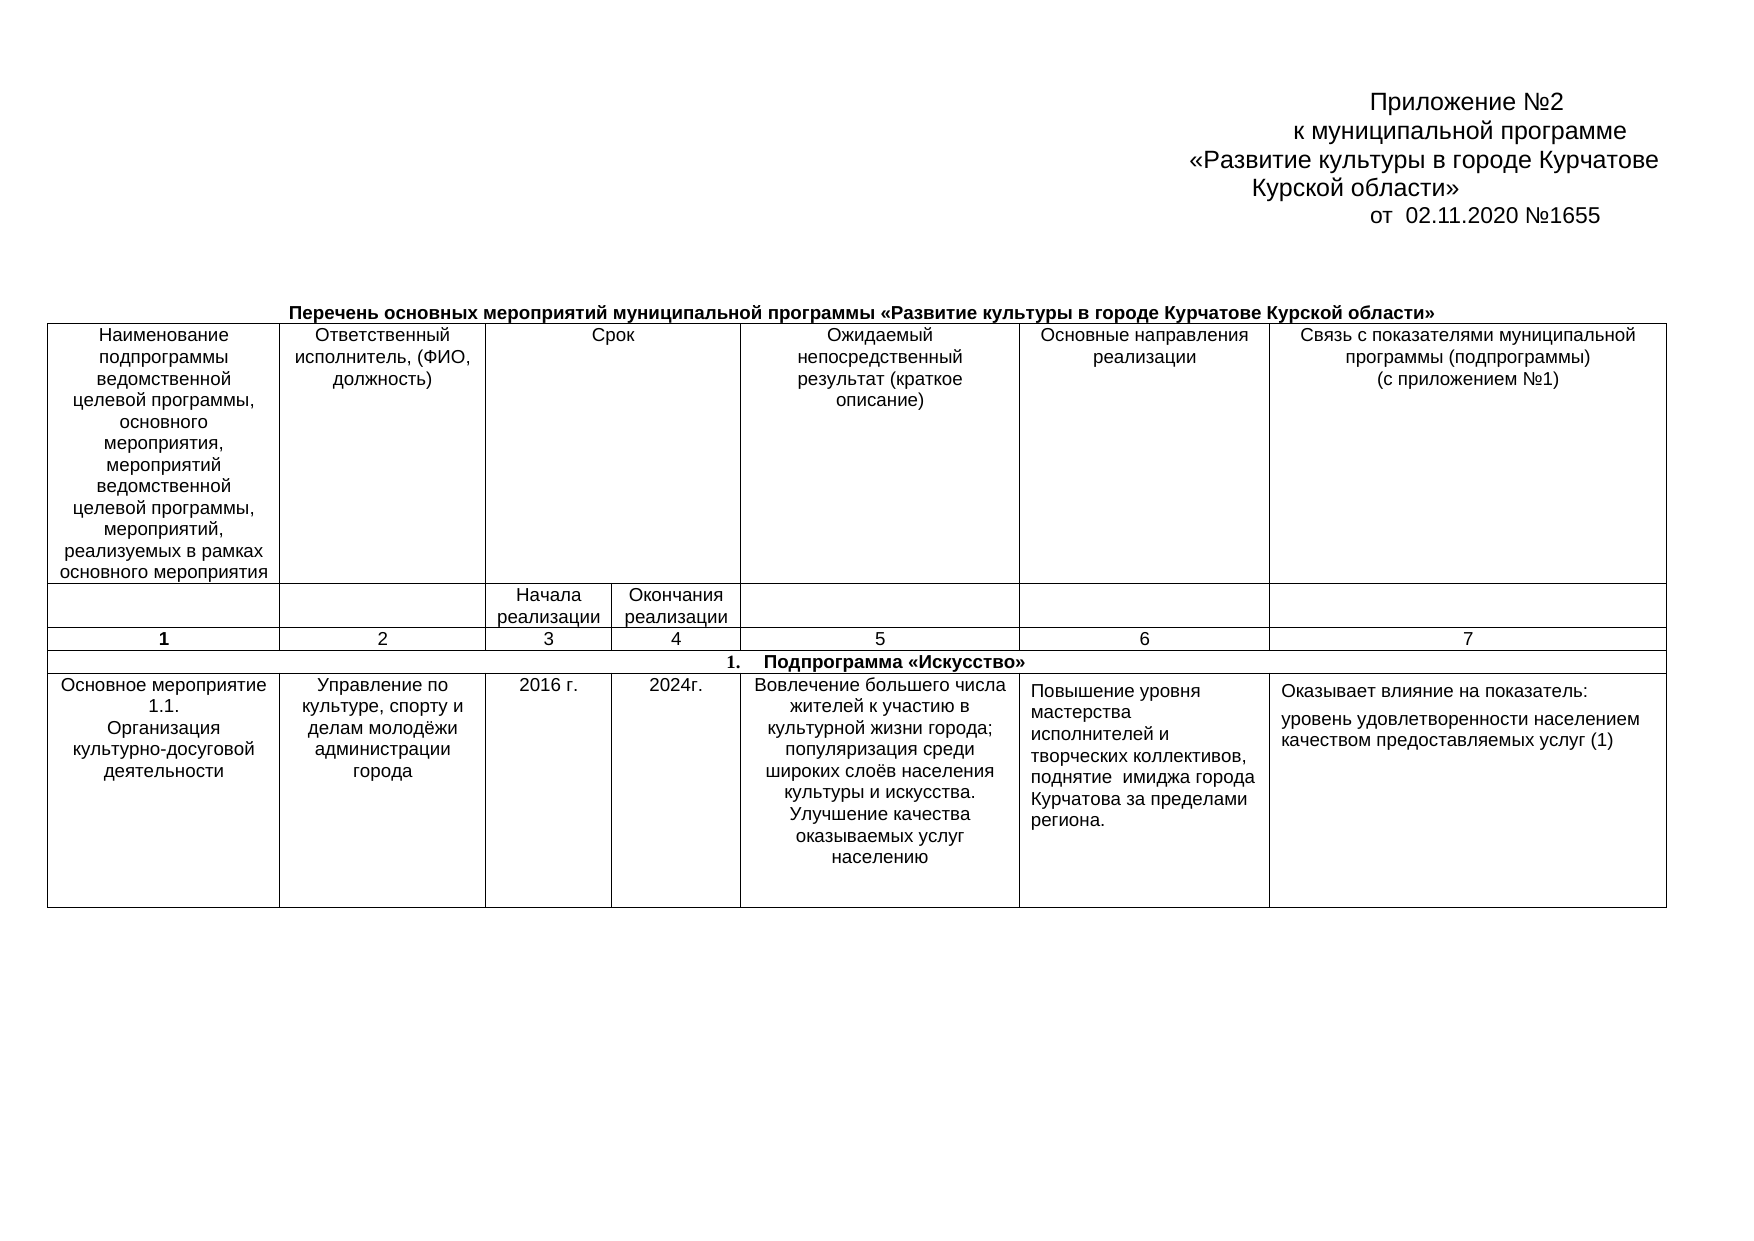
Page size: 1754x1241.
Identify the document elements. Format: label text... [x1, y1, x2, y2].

table_cell [1020, 584, 1269, 627]
table_cell Повышение уровня мастерства исполнителей и творческих коллективов, поднятие имиджа города Курчатова за пределами региона. [1020, 674, 1269, 907]
table_cell [1270, 584, 1666, 627]
table_cell [48, 584, 279, 627]
table_cell Основное мероприятие 1.1. Организация культурно-досуговой деятельности [48, 674, 279, 907]
table_cell 2024г. [612, 674, 740, 907]
table_cell Управление по культуре, спорту и делам молодёжи администрации города [280, 674, 485, 907]
text Курской области» [59, 173, 1665, 202]
table_header Ответственный исполнитель, (ФИО, должность) [280, 324, 485, 583]
table_header Наименование подпрограммы ведомственной целевой программы, основного мероприятия, мероприятий ведомственной целевой программы, мероприятий, реализуемых в рамках основного мероприятия [48, 324, 279, 583]
table_cell [741, 584, 1019, 627]
table_cell 3 [486, 628, 611, 650]
table_cell [280, 584, 485, 627]
table_header Связь с показателями муниципальной программы (подпрограммы) (с приложением №1) [1270, 324, 1666, 583]
table_cell 6 [1020, 628, 1269, 650]
text «Развитие культуры в городе Курчатове [59, 144, 1665, 173]
table_header Основные направления реализации [1020, 324, 1269, 583]
text Приложение №2 [59, 87, 1665, 116]
table_cell Окончания реализации [612, 584, 740, 627]
table_cell 1 [48, 628, 279, 650]
table_cell Вовлечение большего числа жителей к участию в культурной жизни города; популяризация среди широких слоёв населения культуры и искусства. Улучшение качества оказываемых услуг населению [741, 674, 1019, 907]
table_cell Начала реализации [486, 584, 611, 627]
text к муниципальной программе [59, 116, 1665, 144]
table_cell Подпрограмма «Искусство» [48, 651, 1666, 672]
text Перечень основных мероприятий муниципальной программы «Развитие культуры в городе Курчатове Курской области» [59, 302, 1665, 323]
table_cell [1270, 674, 1666, 907]
table_cell 4 [612, 628, 740, 650]
table_header Ожидаемый непосредственный результат (краткое описание) [741, 324, 1019, 583]
table_cell 5 [741, 628, 1019, 650]
table_cell 7 [1270, 628, 1666, 650]
table_cell 2016 г. [486, 674, 611, 907]
table_header Срок [486, 324, 740, 583]
table_cell 2 [280, 628, 485, 650]
text от 02.11.2020 №1655 [59, 202, 1665, 228]
